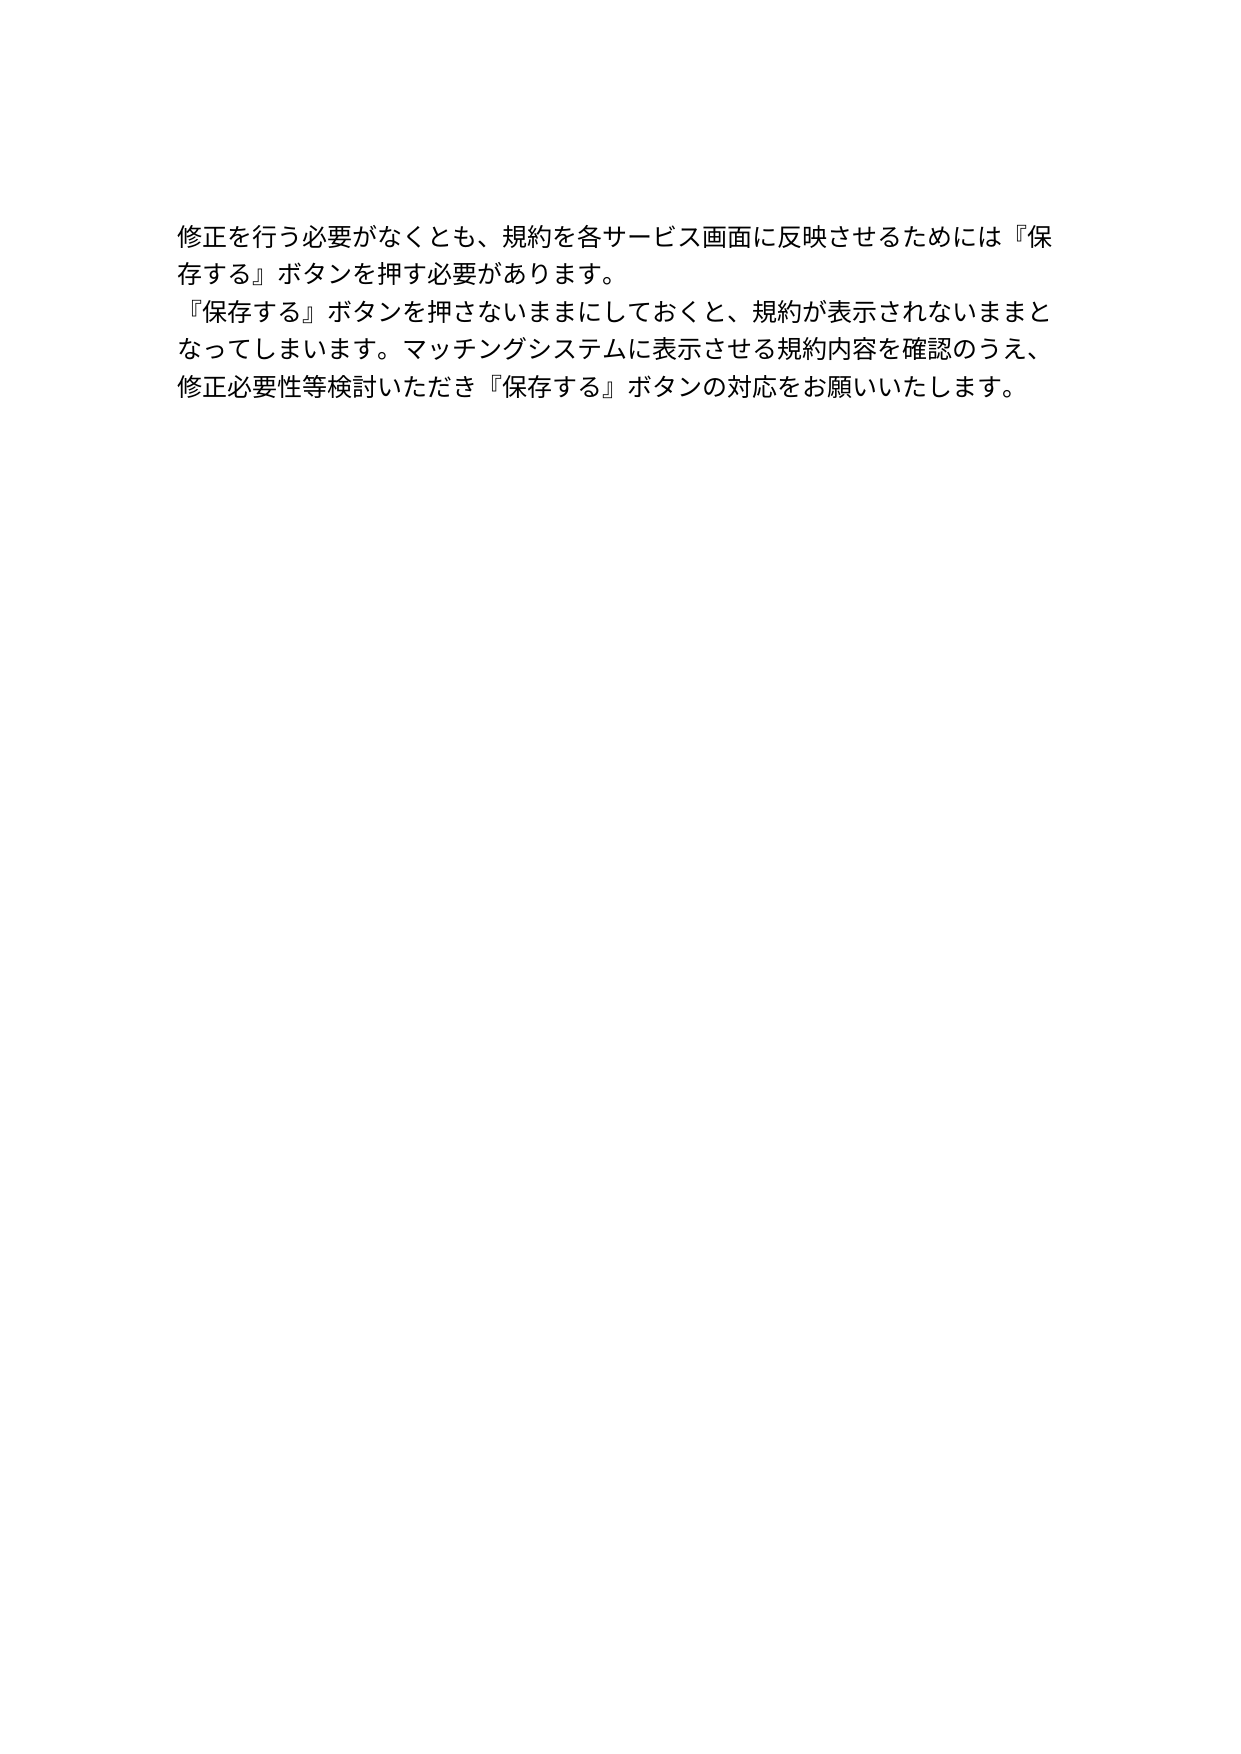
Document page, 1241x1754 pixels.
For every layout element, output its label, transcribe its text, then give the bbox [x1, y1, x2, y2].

text 修正を行う必要がなくとも、規約を各サービス画面に反映させるためには『保存する』ボタンを押す必要があります。 『保存する』ボタンを押さないままにしておくと、規約が表示されないままとなってしまいます。マッチングシステムに表示させる規約内容を確認のうえ、修正必要性等検討いただき『保存する』ボタンの対応をお願いいたします。 [177, 217, 1063, 404]
